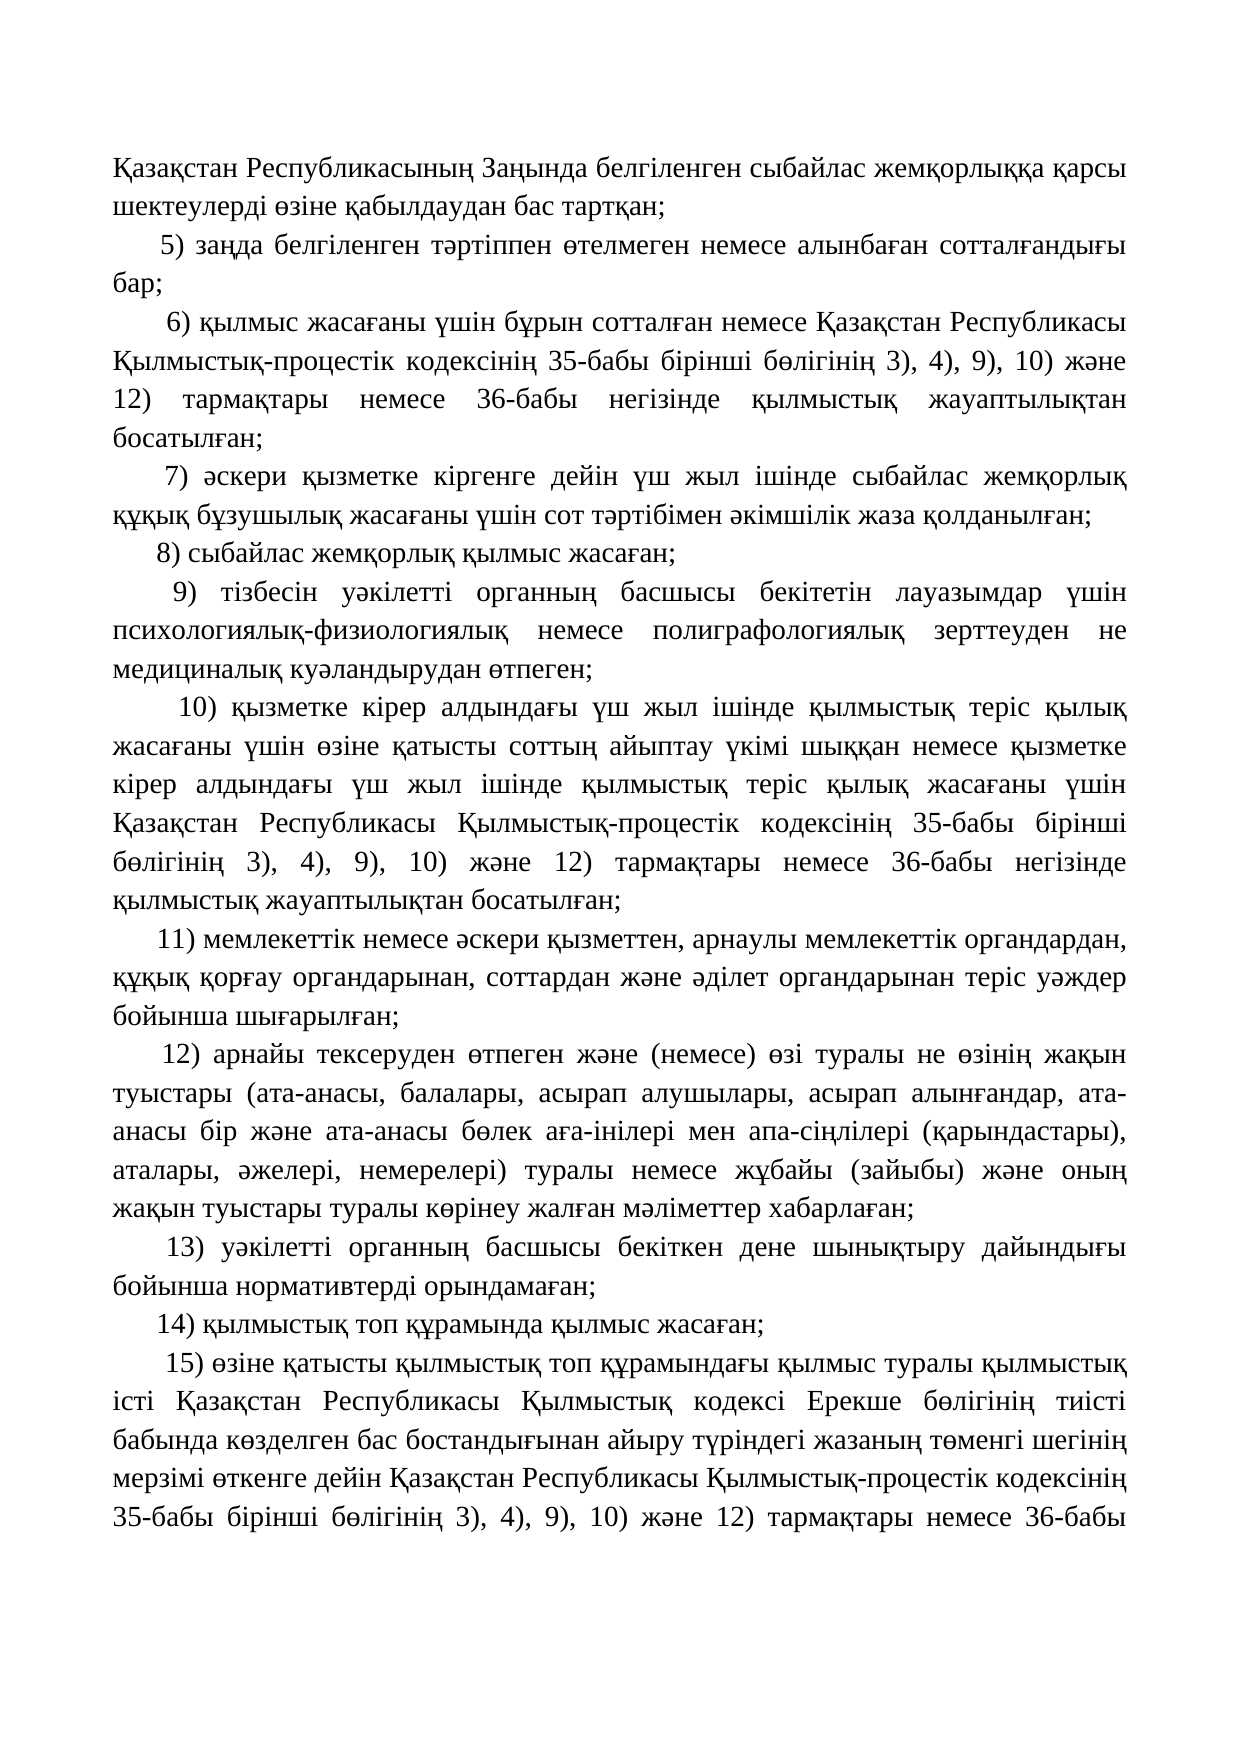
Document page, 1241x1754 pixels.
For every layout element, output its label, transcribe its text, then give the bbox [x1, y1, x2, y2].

text 7) əскери қызметке кіргенге дейін үш жыл ішінде сыбайлас жемқорлық құқық бұзушылық жасағаны үшін сот тəртібімен əкімшілік жаза қолданылған; [112, 458, 1128, 530]
text 10) қызметке кірер алдындағы үш жыл ішінде қылмыстық теріс қылық жасағаны үшін өзіне қатысты соттың айыптау үкімі шыққан немесе қызметке кірер алдындағы үш жыл ішінде қылмыстық теріс қылық жасағаны үшін Қазақстан Республикасы Қылмыстық-процестік кодексінің 35-бабы бірінші бөлігінің 3), 4), 9), 10) жəне 12) тармақтары немесе 36-бабы негізінде қылмыстық жауаптылықтан босатылған; [112, 689, 1128, 916]
text 11) мемлекеттік немесе əскери қызметтен, арнаулы мемлекеттік органдардан, құқық қорғау органдарынан, соттардан жəне əділет органдарынан терiс уəждер бойынша шығарылған; [112, 921, 1128, 1031]
text 6) қылмыс жасағаны үшін бұрын сотталған немесе Қазақстан Республикасы Қылмыстық-процестік кодексінің 35-бабы бірінші бөлігінің 3), 4), 9), 10) жəне 12) тармақтары немесе 36-бабы негізінде қылмыстық жауаптылықтан босатылған; [112, 304, 1128, 453]
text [112, 150, 1128, 222]
text 9) тізбесін уəкілетті органның басшысы бекітетін лауазымдар үшін психологиялық-физиологиялық немесе полиграфологиялық зерттеуден не медициналық куəландырудан өтпеген; [112, 574, 1128, 684]
text 5) заңда белгіленген тəртіппен өтелмеген немесе алынбаған сотталғандығы бар; [112, 227, 1128, 299]
text 13) уəкілетті органның басшысы бекіткен дене шынықтыру дайындығы бойынша нормативтерді орындамаған; [112, 1229, 1128, 1301]
text 12) арнайы тексеруден өтпеген жəне (немесе) өзі туралы не өзінің жақын туыстары (ата-анасы, балалары, асырап алушылары, асырап алынғандар, ата-анасы бір жəне ата-анасы бөлек аға-інілері мен апа-сіңлілері (қарындастары), аталары, əжелері, немерелері) туралы немесе жұбайы (зайыбы) жəне оның жақын туыстары туралы көрінеу жалған мəліметтер хабарлаған; [112, 1036, 1128, 1224]
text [112, 1345, 1128, 1532]
text 8) сыбайлас жемқорлық қылмыс жасаған; [112, 535, 1128, 569]
text 14) қылмыстық топ құрамында қылмыс жасаған; [112, 1306, 1128, 1340]
